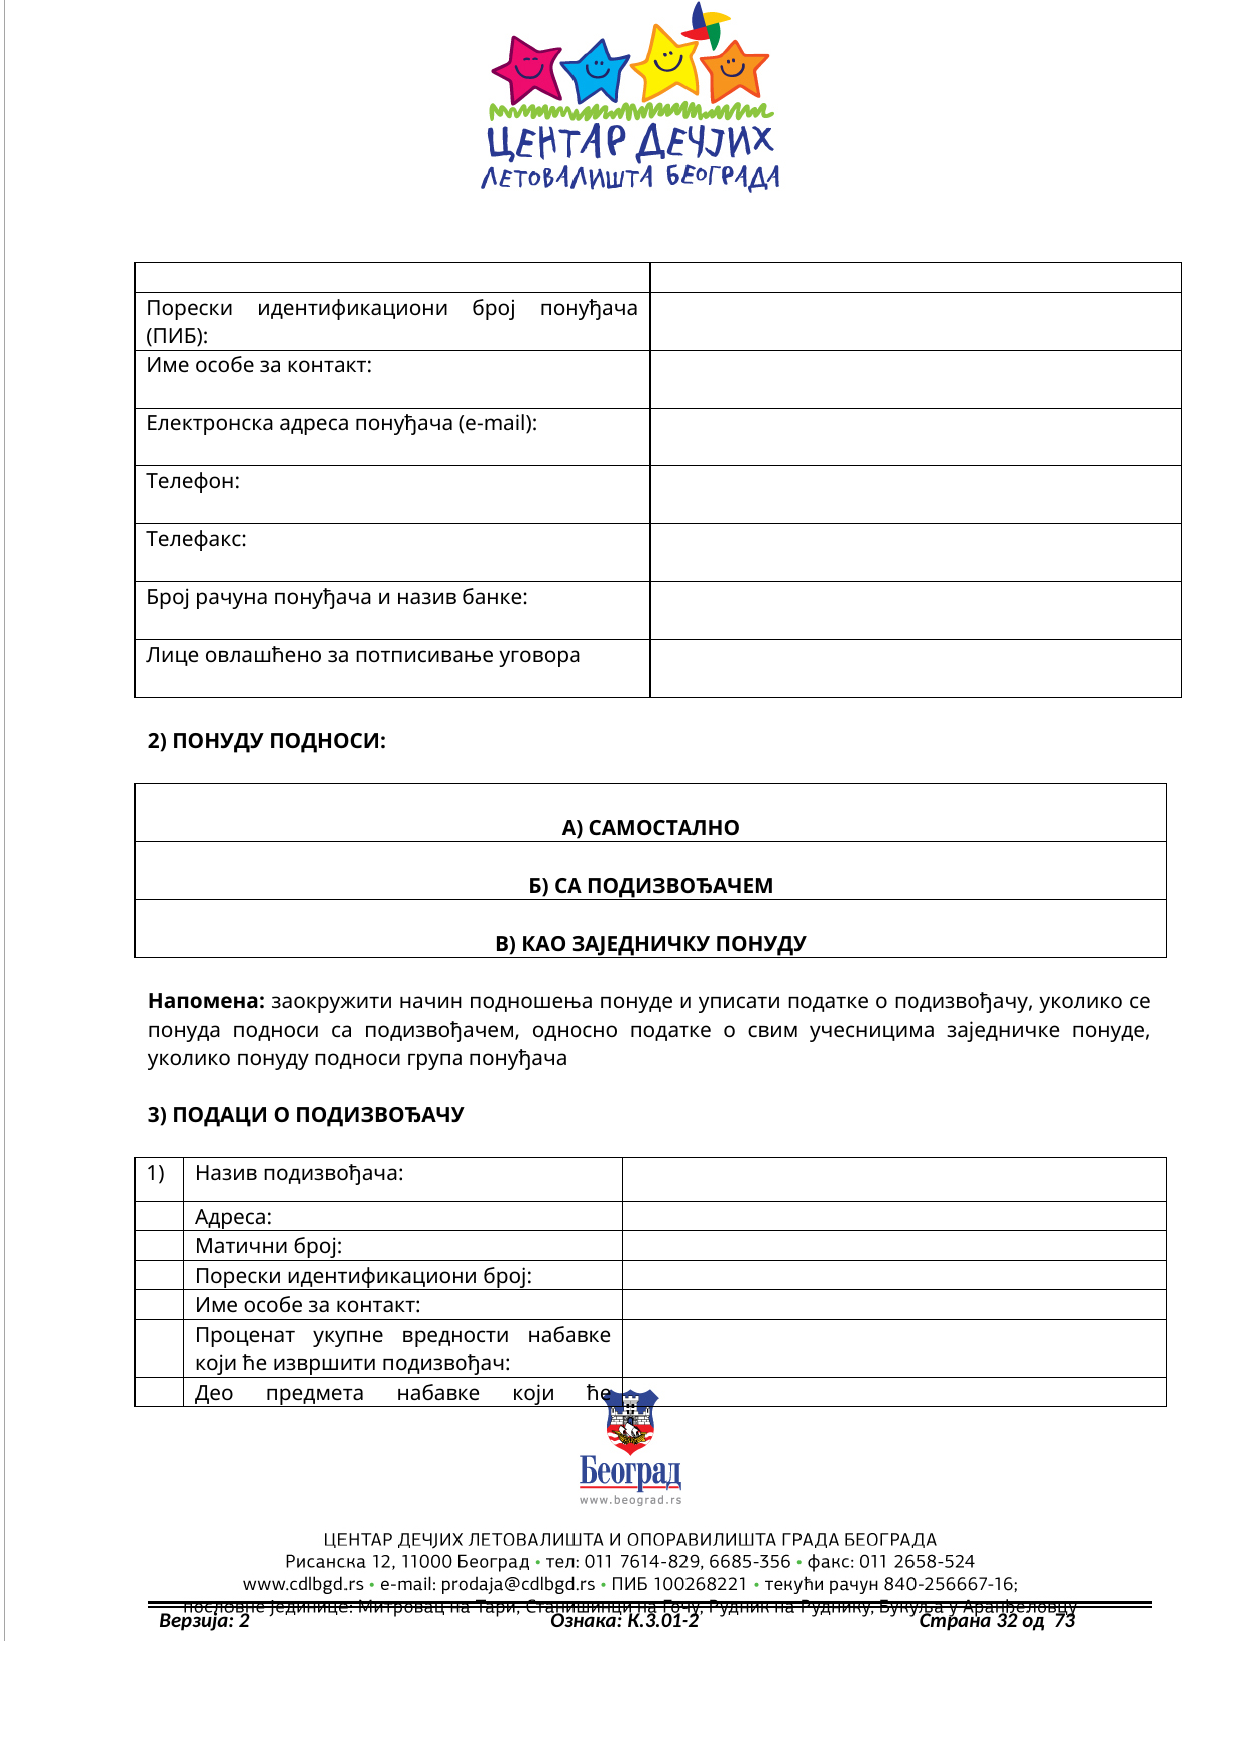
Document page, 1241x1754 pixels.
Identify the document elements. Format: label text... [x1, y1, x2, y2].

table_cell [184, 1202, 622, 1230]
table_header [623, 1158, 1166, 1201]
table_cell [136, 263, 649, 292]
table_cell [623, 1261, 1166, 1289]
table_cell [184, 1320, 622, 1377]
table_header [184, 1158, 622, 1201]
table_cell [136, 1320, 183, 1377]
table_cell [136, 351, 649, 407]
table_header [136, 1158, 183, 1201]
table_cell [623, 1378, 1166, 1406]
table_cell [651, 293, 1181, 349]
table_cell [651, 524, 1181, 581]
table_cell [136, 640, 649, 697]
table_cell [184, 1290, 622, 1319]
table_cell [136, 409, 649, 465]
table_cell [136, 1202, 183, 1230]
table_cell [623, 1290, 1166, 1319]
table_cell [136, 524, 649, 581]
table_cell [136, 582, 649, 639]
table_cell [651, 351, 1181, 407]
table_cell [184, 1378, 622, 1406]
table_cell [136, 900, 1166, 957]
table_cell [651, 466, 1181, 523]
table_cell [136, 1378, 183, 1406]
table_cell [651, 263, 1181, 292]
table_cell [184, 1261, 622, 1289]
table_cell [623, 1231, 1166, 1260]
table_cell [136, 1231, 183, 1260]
text 2) ПОНУДУ ПОДНОСИ: [148, 726, 1152, 755]
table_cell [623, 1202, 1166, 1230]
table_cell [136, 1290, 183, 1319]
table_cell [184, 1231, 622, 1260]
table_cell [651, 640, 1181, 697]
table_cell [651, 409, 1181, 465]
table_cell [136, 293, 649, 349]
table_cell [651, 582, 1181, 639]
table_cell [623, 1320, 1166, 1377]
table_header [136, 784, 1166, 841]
text Напомена: заокружити начин подношења понуде и уписати податке о подизвођачу, уколико се понуда подноси са подизвођачем, односно податке о свим учесницима заједничке понуде, уколико понуду подноси група понуђача [148, 987, 1152, 1072]
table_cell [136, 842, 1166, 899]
text 3) ПОДАЦИ О ПОДИЗВОЂАЧУ [148, 1100, 1152, 1129]
picture [4, 0, 1241, 1641]
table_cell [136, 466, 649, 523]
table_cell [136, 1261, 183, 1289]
